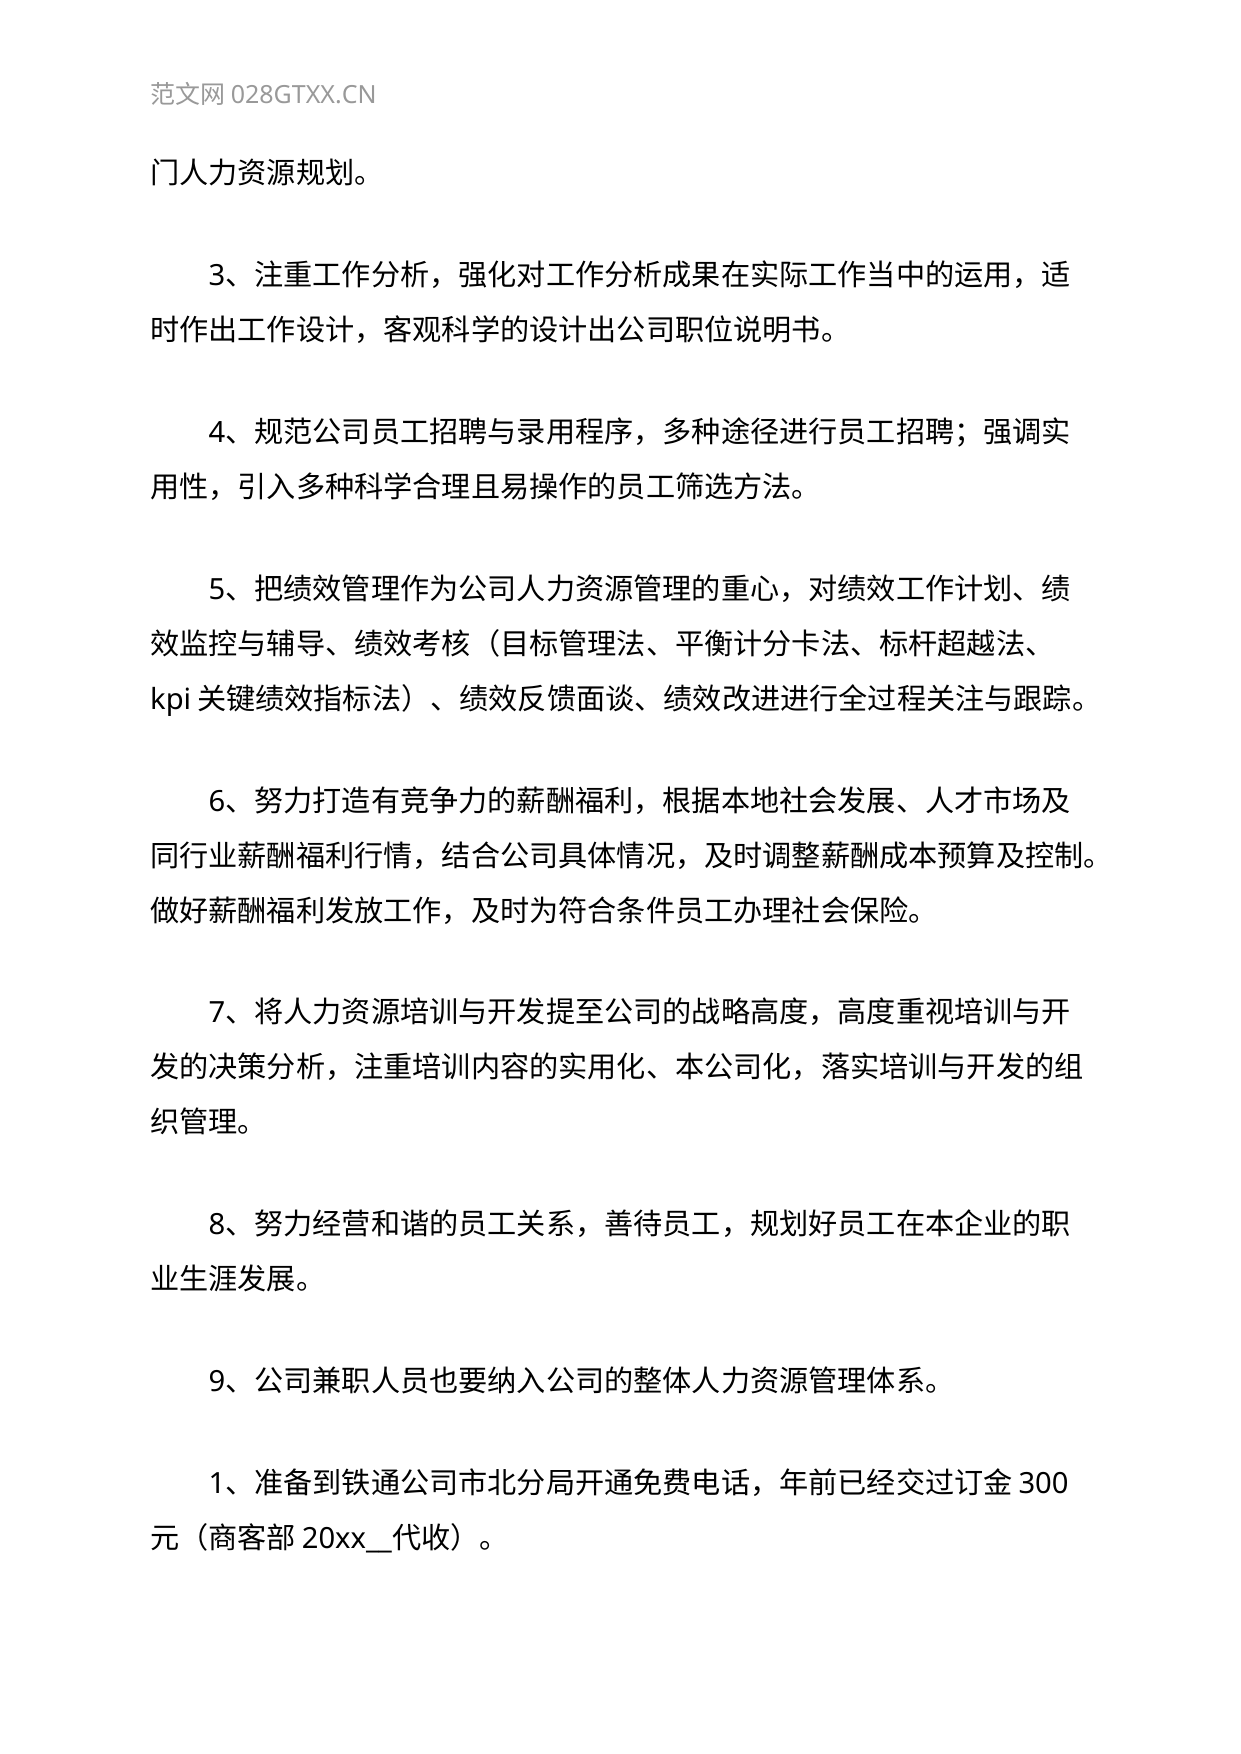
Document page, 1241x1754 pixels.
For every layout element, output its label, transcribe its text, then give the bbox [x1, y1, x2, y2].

text 3、注重工作分析，强化对工作分析成果在实际工作当中的运用，适时作出工作设计，客观科学的设计出公司职位说明书。 [150, 252, 1090, 349]
text 9、公司兼职人员也要纳入公司的整体人力资源管理体系。 [150, 1357, 1090, 1400]
text 4、规范公司员工招聘与录用程序，多种途径进行员工招聘；强调实用性，引入多种科学合理且易操作的员工筛选方法。 [150, 408, 1090, 506]
text 7、将人力资源培训与开发提至公司的战略高度，高度重视培训与开发的决策分析，注重培训内容的实用化、本公司化，落实培训与开发的组织管理。 [150, 989, 1090, 1141]
text 1、准备到铁通公司市北分局开通免费电话，年前已经交过订金300元（商客部20xx__代收）。 [150, 1459, 1090, 1557]
text 5、把绩效管理作为公司人力资源管理的重心，对绩效工作计划、绩效监控与辅导、绩效考核（目标管理法、平衡计分卡法、标杆超越法、kpi关键绩效指标法）、绩效反馈面谈、绩效改进进行全过程关注与跟踪。 [150, 565, 1090, 718]
text 8、努力经营和谐的员工关系，善待员工，规划好员工在本企业的职业生涯发展。 [150, 1201, 1090, 1298]
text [150, 150, 1090, 192]
text 6、努力打造有竞争力的薪酬福利，根据本地社会发展、人才市场及同行业薪酬福利行情，结合公司具体情况，及时调整薪酬成本预算及控制。做好薪酬福利发放工作，及时为符合条件员工办理社会保险。 [150, 777, 1090, 929]
